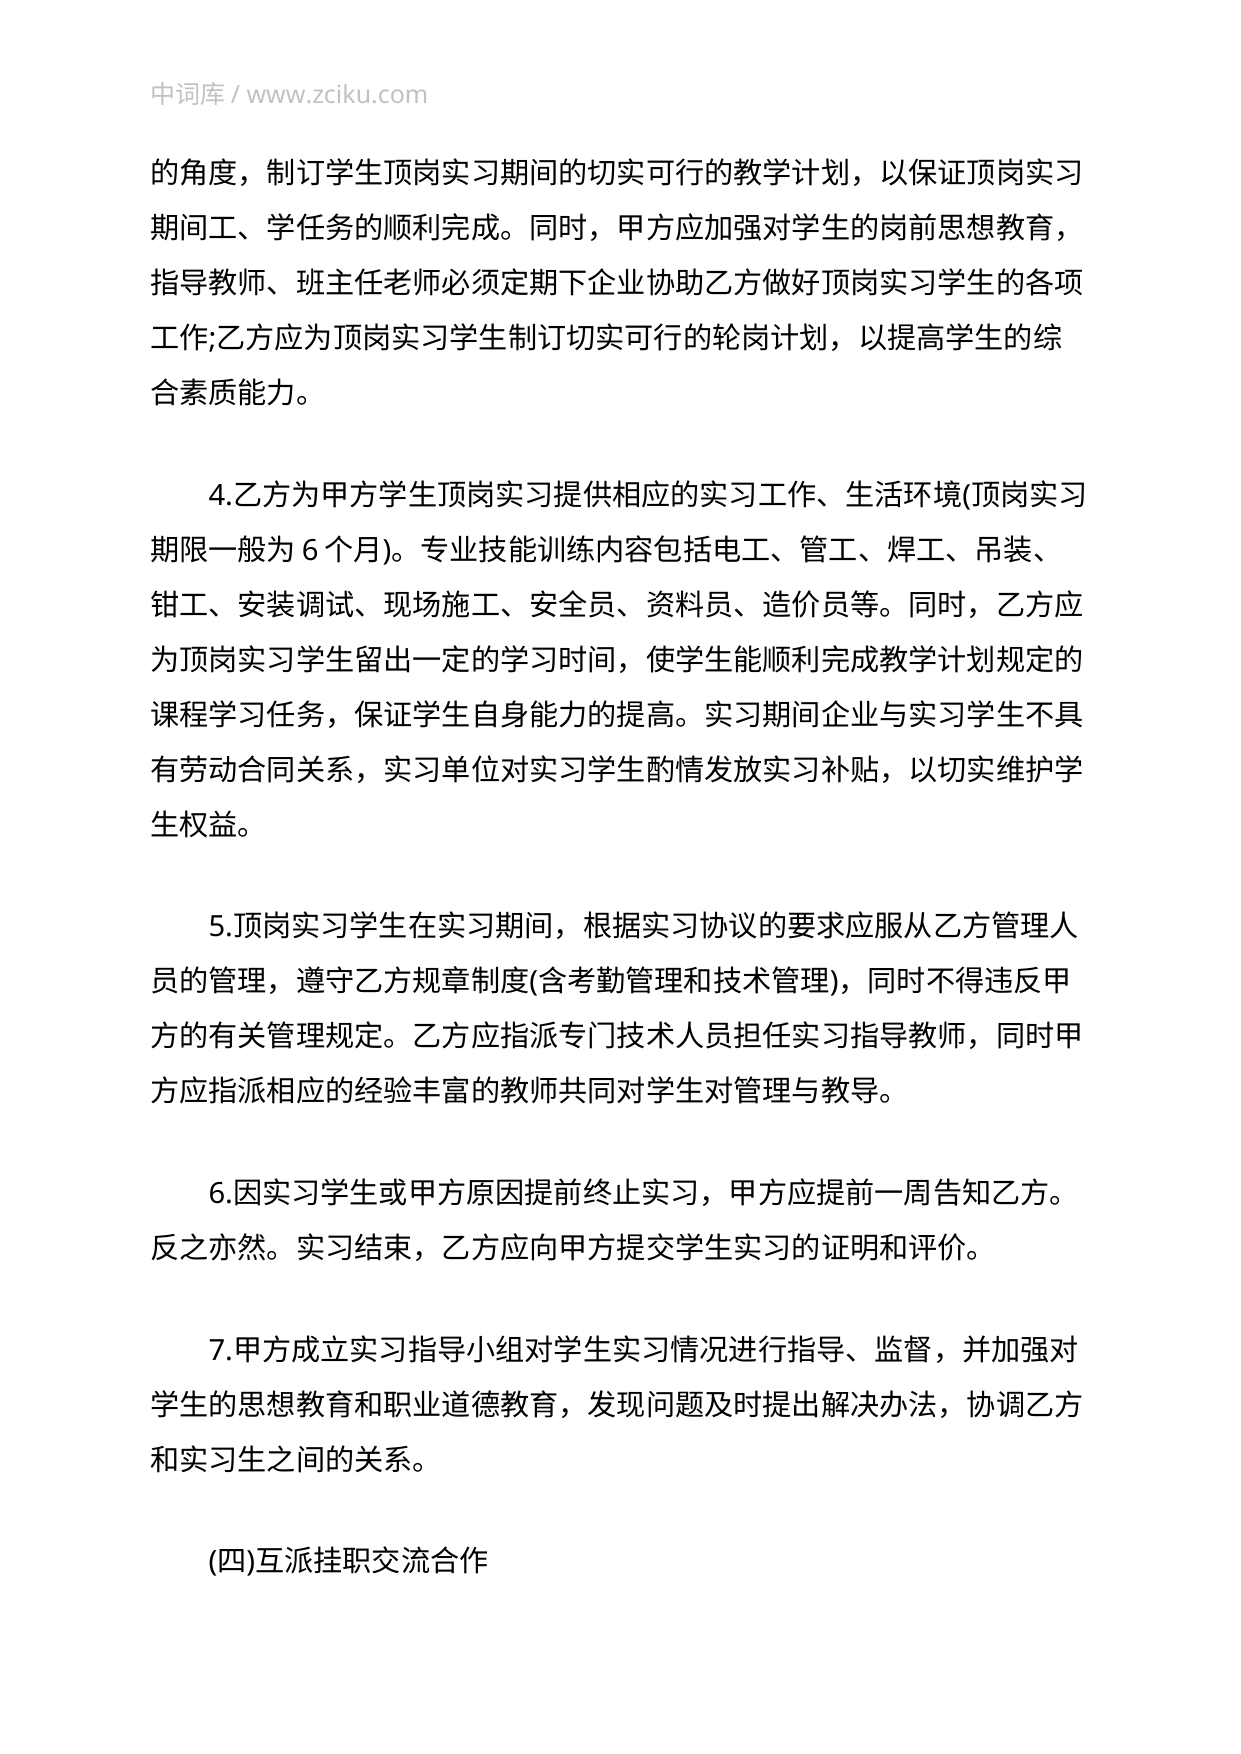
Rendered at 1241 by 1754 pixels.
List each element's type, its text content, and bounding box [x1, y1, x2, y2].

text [150, 150, 1090, 412]
text 6.因实习学生或甲方原因提前终止实习，甲方应提前一周告知乙方。反之亦然。实习结束，乙方应向甲方提交学生实习的证明和评价。 [150, 1169, 1090, 1267]
text (四)互派挂职交流合作 [150, 1538, 1090, 1580]
text 4.乙方为甲方学生顶岗实习提供相应的实习工作、生活环境(顶岗实习期限一般为6个月)。专业技能训练内容包括电工、管工、焊工、吊装、钳工、安装调试、现场施工、安全员、资料员、造价员等。同时，乙方应为顶岗实习学生留出一定的学习时间，使学生能顺利完成教学计划规定的课程学习任务，保证学生自身能力的提高。实习期间企业与实习学生不具有劳动合同关系，实习单位对实习学生酌情发放实习补贴，以切实维护学生权益。 [150, 471, 1090, 843]
text 7.甲方成立实习指导小组对学生实习情况进行指导、监督，并加强对学生的思想教育和职业道德教育，发现问题及时提出解决办法，协调乙方和实习生之间的关系。 [150, 1326, 1090, 1478]
text 5.顶岗实习学生在实习期间，根据实习协议的要求应服从乙方管理人员的管理，遵守乙方规章制度(含考勤管理和技术管理)，同时不得违反甲方的有关管理规定。乙方应指派专门技术人员担任实习指导教师，同时甲方应指派相应的经验丰富的教师共同对学生对管理与教导。 [150, 903, 1090, 1110]
